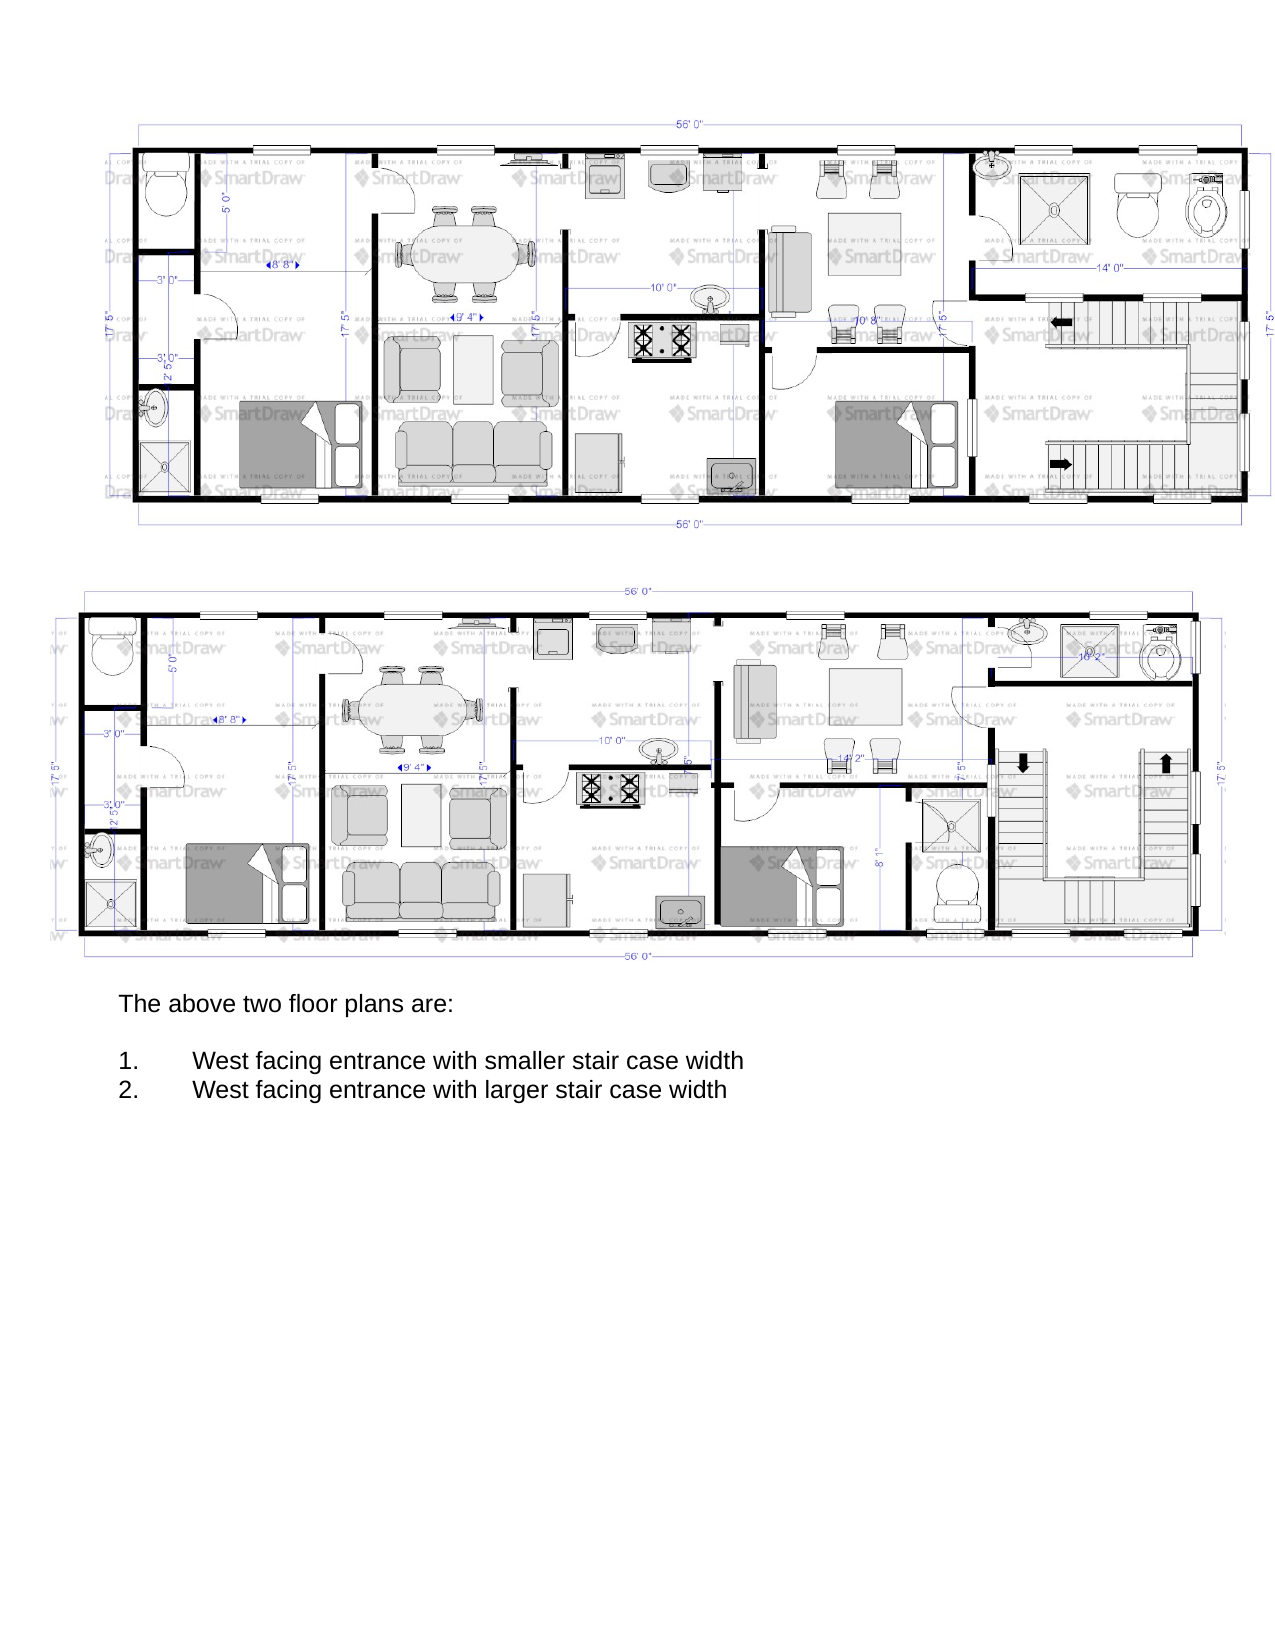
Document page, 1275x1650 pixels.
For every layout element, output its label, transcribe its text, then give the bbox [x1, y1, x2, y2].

picture [49, 586, 1226, 961]
list West facing entrance with smaller stair case width [118, 1046, 1157, 1075]
text The above two floor plans are: [118, 989, 1157, 1018]
picture [103, 118, 1275, 529]
list West facing entrance with larger stair case width [118, 1075, 1157, 1104]
